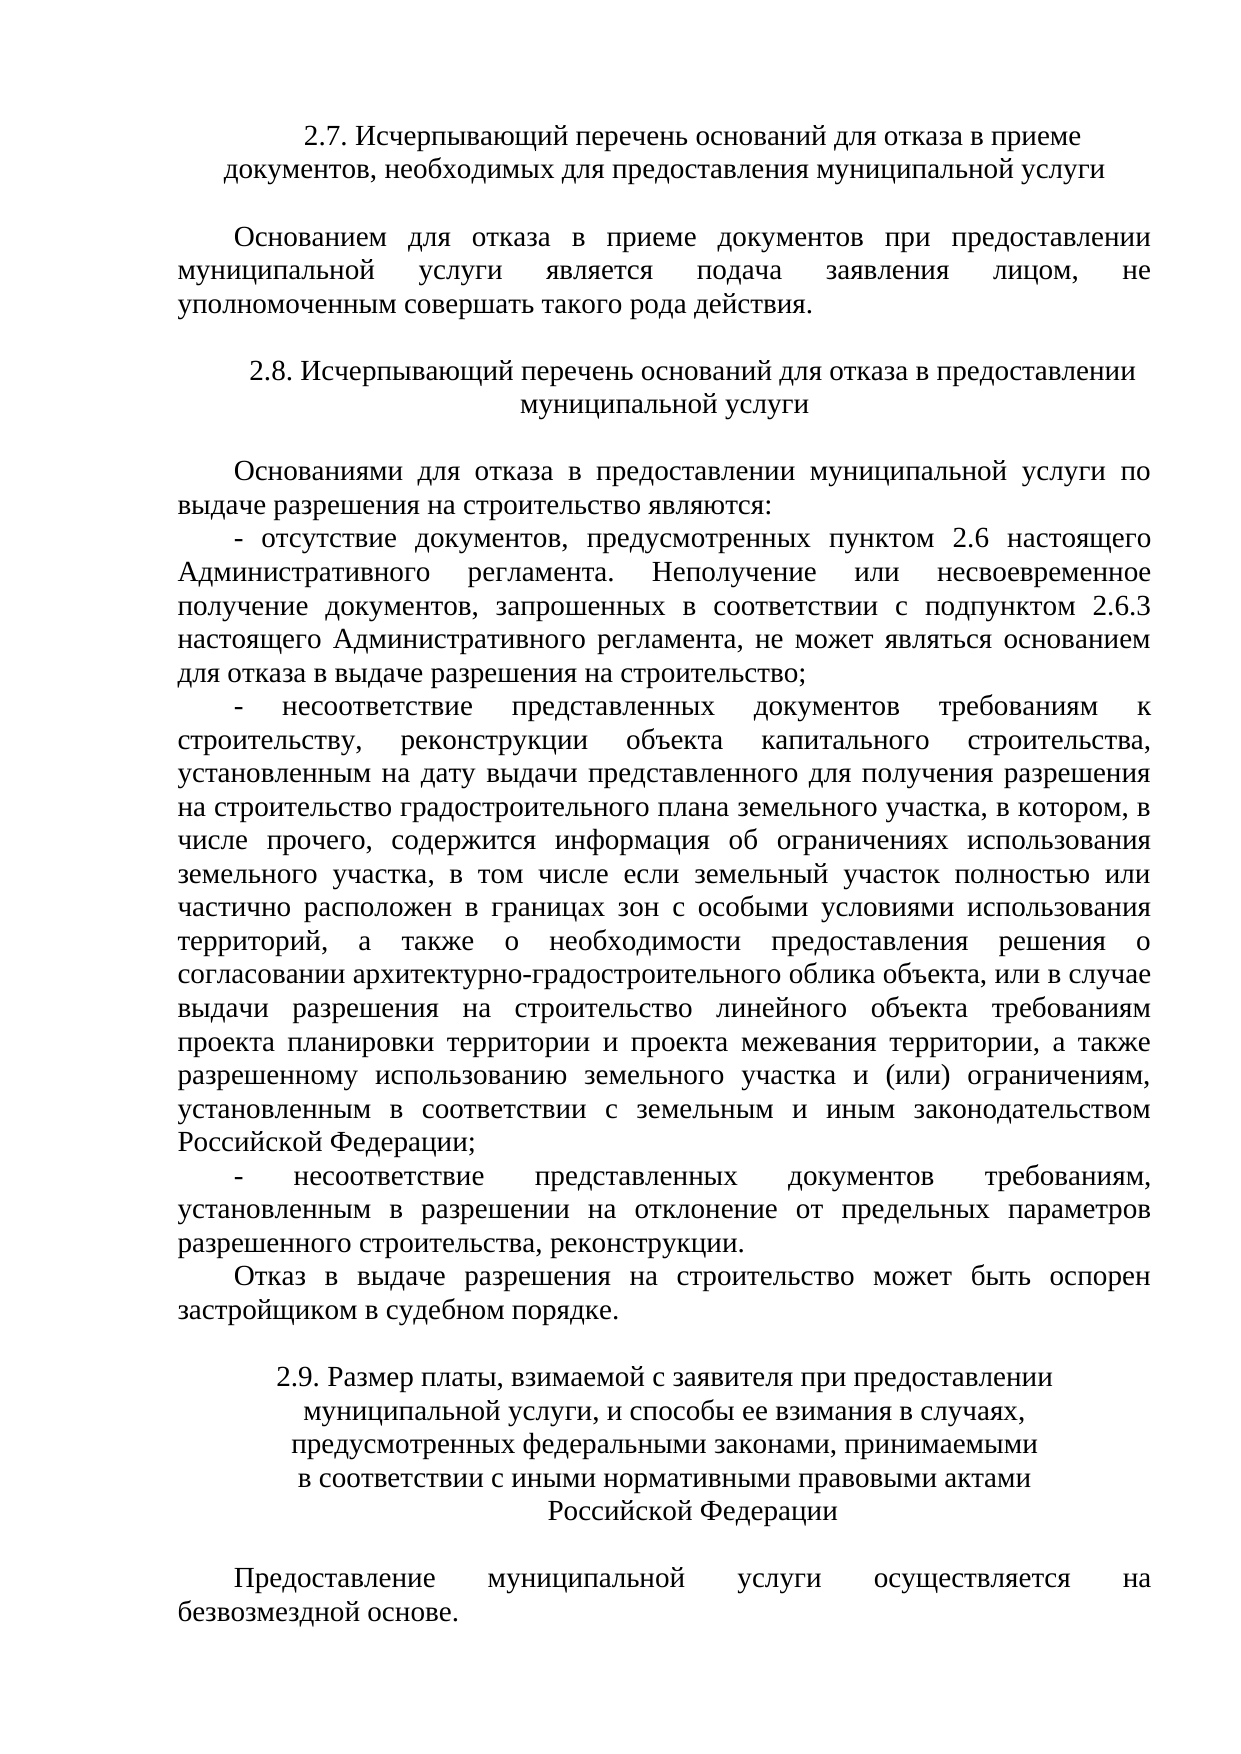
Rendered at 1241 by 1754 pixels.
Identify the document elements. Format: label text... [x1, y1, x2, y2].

text предусмотренных федеральными законами, принимаемыми [177, 1426, 1152, 1460]
text - несоответствие представленных документов требованиям к строительству, реконструкции объекта капитального строительства, установленным на дату выдачи представленного для получения разрешения на строительство градостроительного плана земельного участка, в котором, в числе прочего, содержится информация об ограничениях использования земельного участка, в том числе если земельный участок полностью или частично расположен в границах зон с особыми условиями использования территорий, а также о необходимости предоставления решения о согласовании архитектурно-градостроительного облика объекта, или в случае выдачи разрешения на строительство линейного объекта требованиям проекта планировки территории и проекта межевания территории, а также разрешенному использованию земельного участка и (или) ограничениям, установленным в соответствии с земельным и иным законодательством Российской Федерации; [177, 688, 1152, 1158]
text Российской Федерации [177, 1493, 1152, 1527]
text Предоставление муниципальной услуги осуществляется на безвозмездной основе. [177, 1560, 1152, 1627]
text - несоответствие представленных документов требованиям, установленным в разрешении на отклонение от предельных параметров разрешенного строительства, реконструкции. [177, 1158, 1152, 1258]
text - отсутствие документов, предусмотренных пунктом 2.6 настоящего Административного регламента. Неполучение или несвоевременное получение документов, запрошенных в соответствии с подпунктом 2.6.3 настоящего Административного регламента, не может являться основанием для отказа в выдаче разрешения на строительство; [177, 521, 1152, 688]
text 2.9. Размер платы, взимаемой с заявителя при предоставлении [177, 1359, 1152, 1393]
text Отказ в выдаче разрешения на строительство может быть оспорен застройщиком в судебном порядке. [177, 1258, 1152, 1326]
text Основанием для отказа в приеме документов при предоставлении муниципальной услуги является подача заявления лицом, не уполномоченным совершать такого рода действия. [177, 219, 1152, 319]
text 2.8. Исчерпывающий перечень оснований для отказа в предоставлении муниципальной услуги [177, 353, 1152, 420]
text муниципальной услуги, и способы ее взимания в случаях, [177, 1393, 1152, 1426]
text 2.7. Исчерпывающий перечень оснований для отказа в приеме документов, необходимых для предоставления муниципальной услуги [177, 118, 1152, 185]
text в соответствии с иными нормативными правовыми актами [177, 1460, 1152, 1493]
text Основаниями для отказа в предоставлении муниципальной услуги по выдаче разрешения на строительство являются: [177, 453, 1152, 521]
